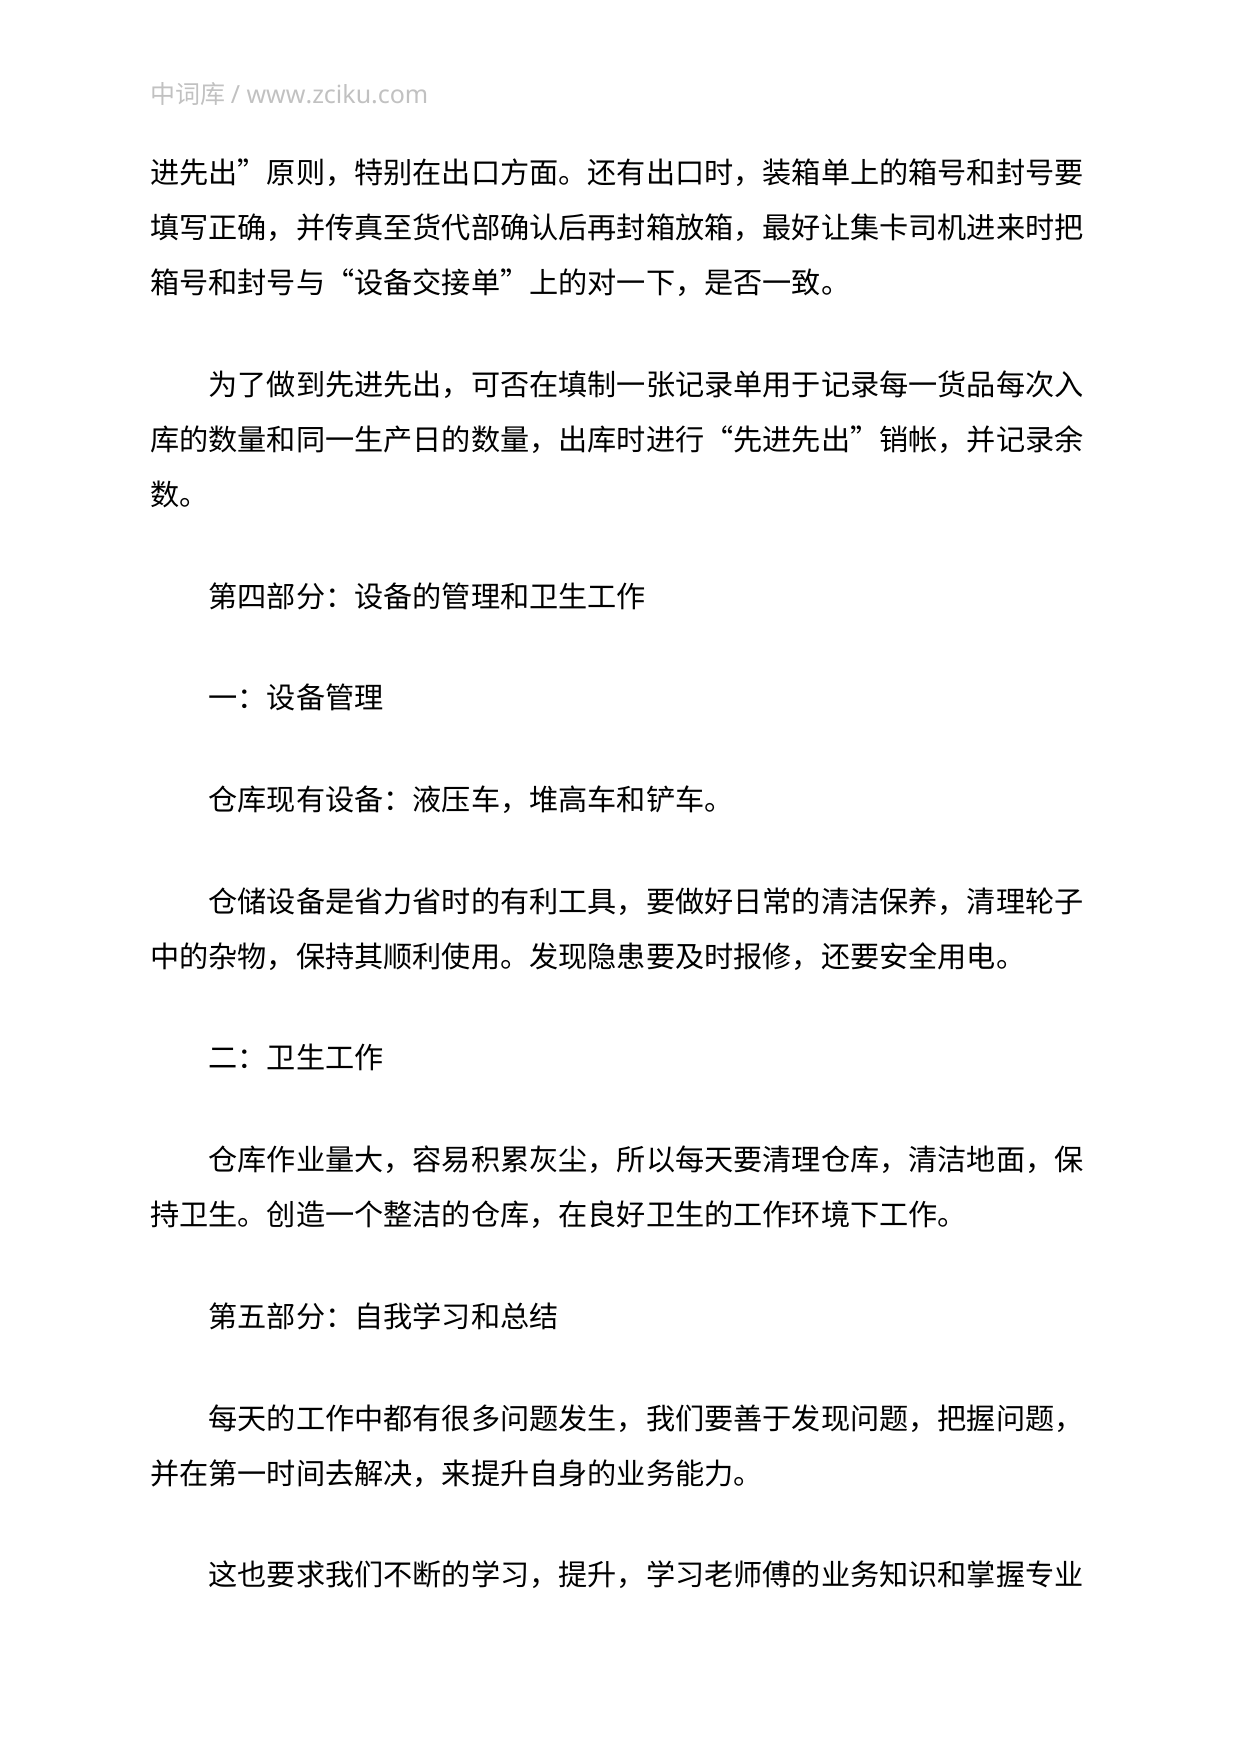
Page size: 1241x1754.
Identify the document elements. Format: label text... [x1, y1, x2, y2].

text 仓库现有设备：液压车，堆高车和铲车。 [150, 777, 1090, 819]
text 每天的工作中都有很多问题发生，我们要善于发现问题，把握问题，并在第一时间去解决，来提升自身的业务能力。 [150, 1395, 1090, 1492]
text 第五部分：自我学习和总结 [150, 1293, 1090, 1336]
text 仓库作业量大，容易积累灰尘，所以每天要清理仓库，清洁地面，保持卫生。创造一个整洁的仓库，在良好卫生的工作环境下工作。 [150, 1137, 1090, 1234]
text 仓储设备是省力省时的有利工具，要做好日常的清洁保养，清理轮子中的杂物，保持其顺利使用。发现隐患要及时报修，还要安全用电。 [150, 878, 1090, 976]
text 第四部分：设备的管理和卫生工作 [150, 573, 1090, 615]
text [150, 1552, 1090, 1594]
text 二：卫生工作 [150, 1035, 1090, 1077]
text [150, 150, 1090, 302]
text 为了做到先进先出，可否在填制一张记录单用于记录每一货品每次入库的数量和同一生产日的数量，出库时进行“先进先出”销帐，并记录余数。 [150, 362, 1090, 514]
text 一：设备管理 [150, 675, 1090, 717]
